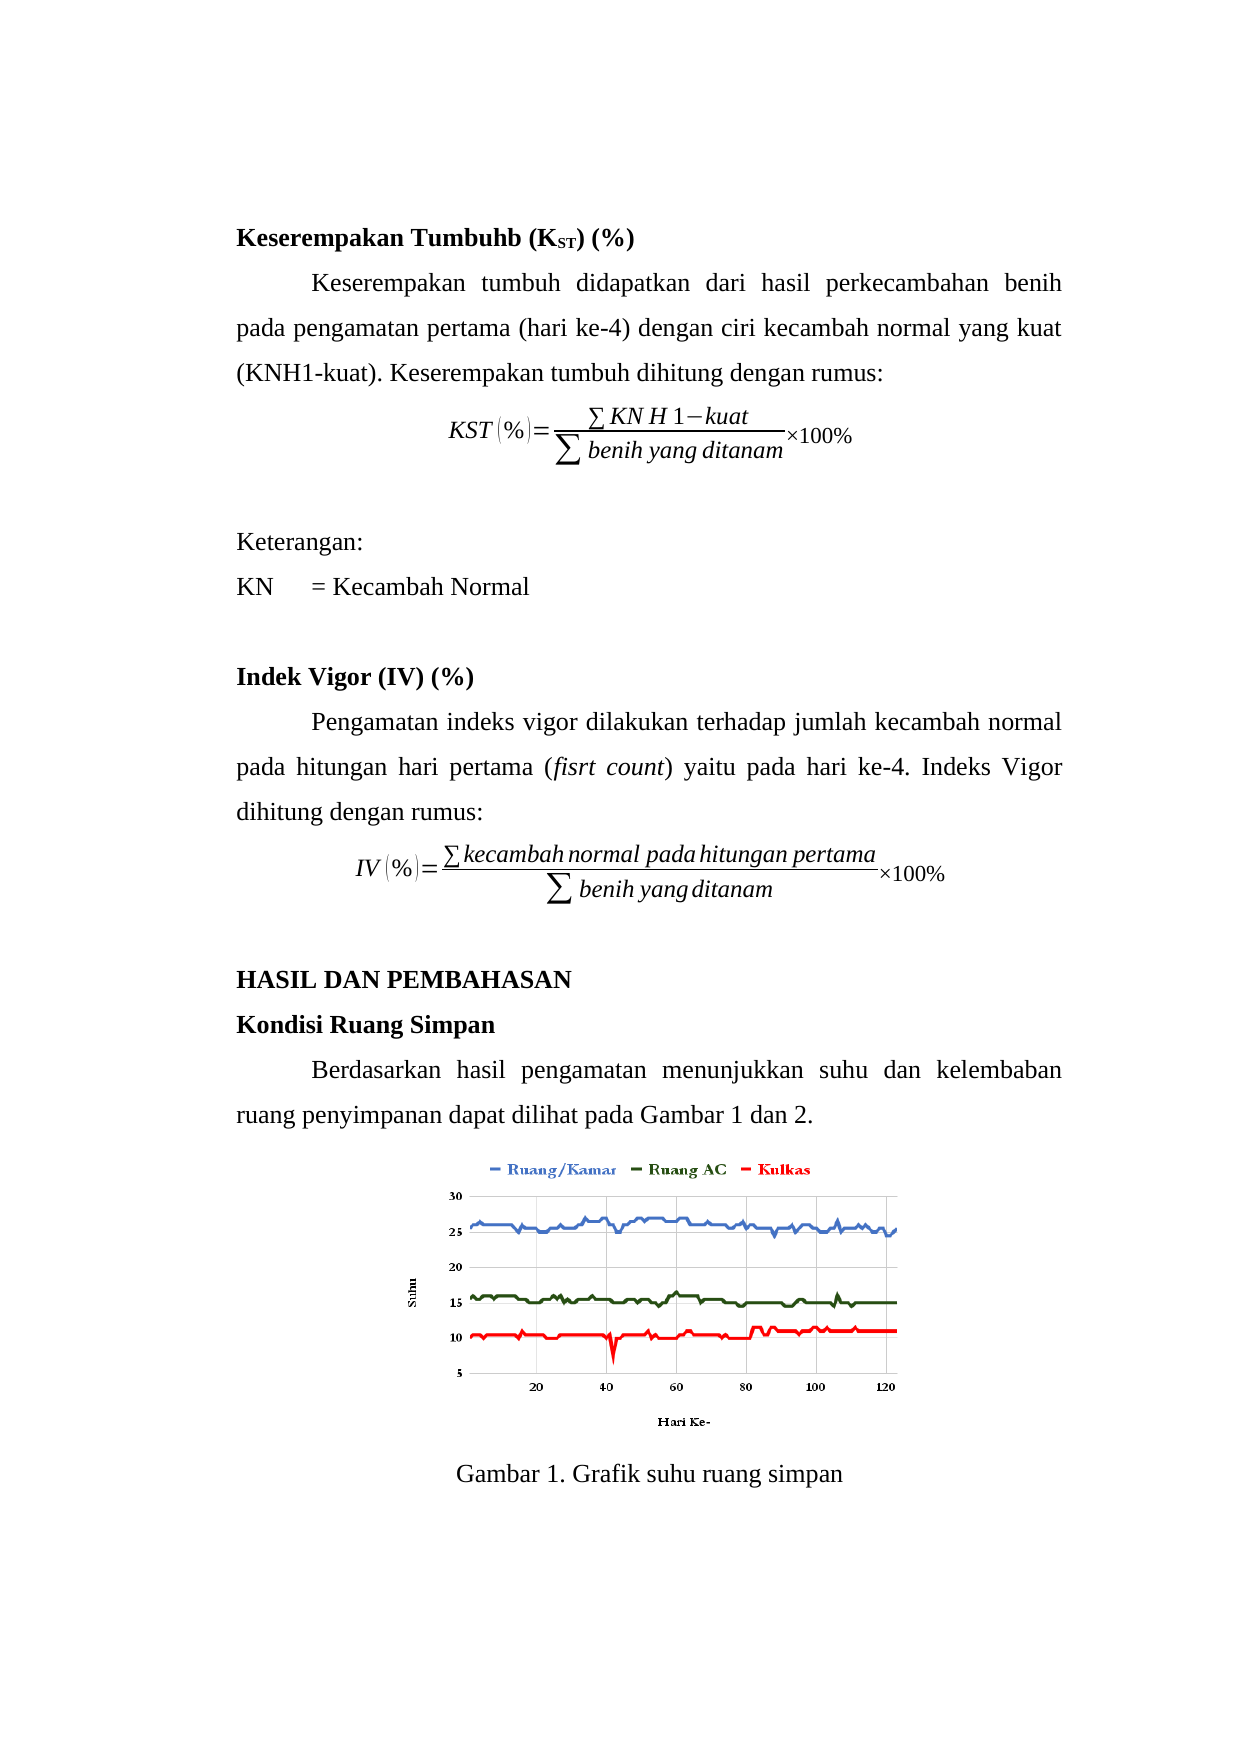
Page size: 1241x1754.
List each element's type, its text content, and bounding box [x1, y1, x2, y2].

text Keserempakan Tumbuhb (KST) (%) [236, 222, 1063, 252]
text Indek Vigor (IV) (%) [236, 661, 1063, 691]
text Gambar 1. Grafik suhu ruang simpan [236, 1458, 1063, 1488]
picture [387, 1144, 913, 1445]
text Kondisi Ruang Simpan [236, 1009, 1063, 1039]
text Keterangan: [236, 526, 1063, 556]
text Berdasarkan hasil pengamatan menunjukkan suhu dan kelembaban ruang penyimpanan dapat dilihat pada Gambar 1 dan 2. [236, 1054, 1063, 1129]
text ×100% [236, 402, 1063, 468]
text Keserempakan tumbuh didapatkan dari hasil perkecambahan benih pada pengamatan pertama (hari ke-4) dengan ciri kecambah normal yang kuat (KNH1-kuat). Keserempakan tumbuh dihitung dengan rumus: [236, 267, 1063, 387]
text KN = Kecambah Normal [236, 571, 1063, 601]
text ×100% [236, 841, 1063, 906]
text Pengamatan indeks vigor dilakukan terhadap jumlah kecambah normal pada hitungan hari pertama (fisrt count) yaitu pada hari ke-4. Indeks Vigor dihitung dengan rumus: [236, 706, 1063, 826]
text HASIL DAN PEMBAHASAN [236, 964, 1063, 994]
